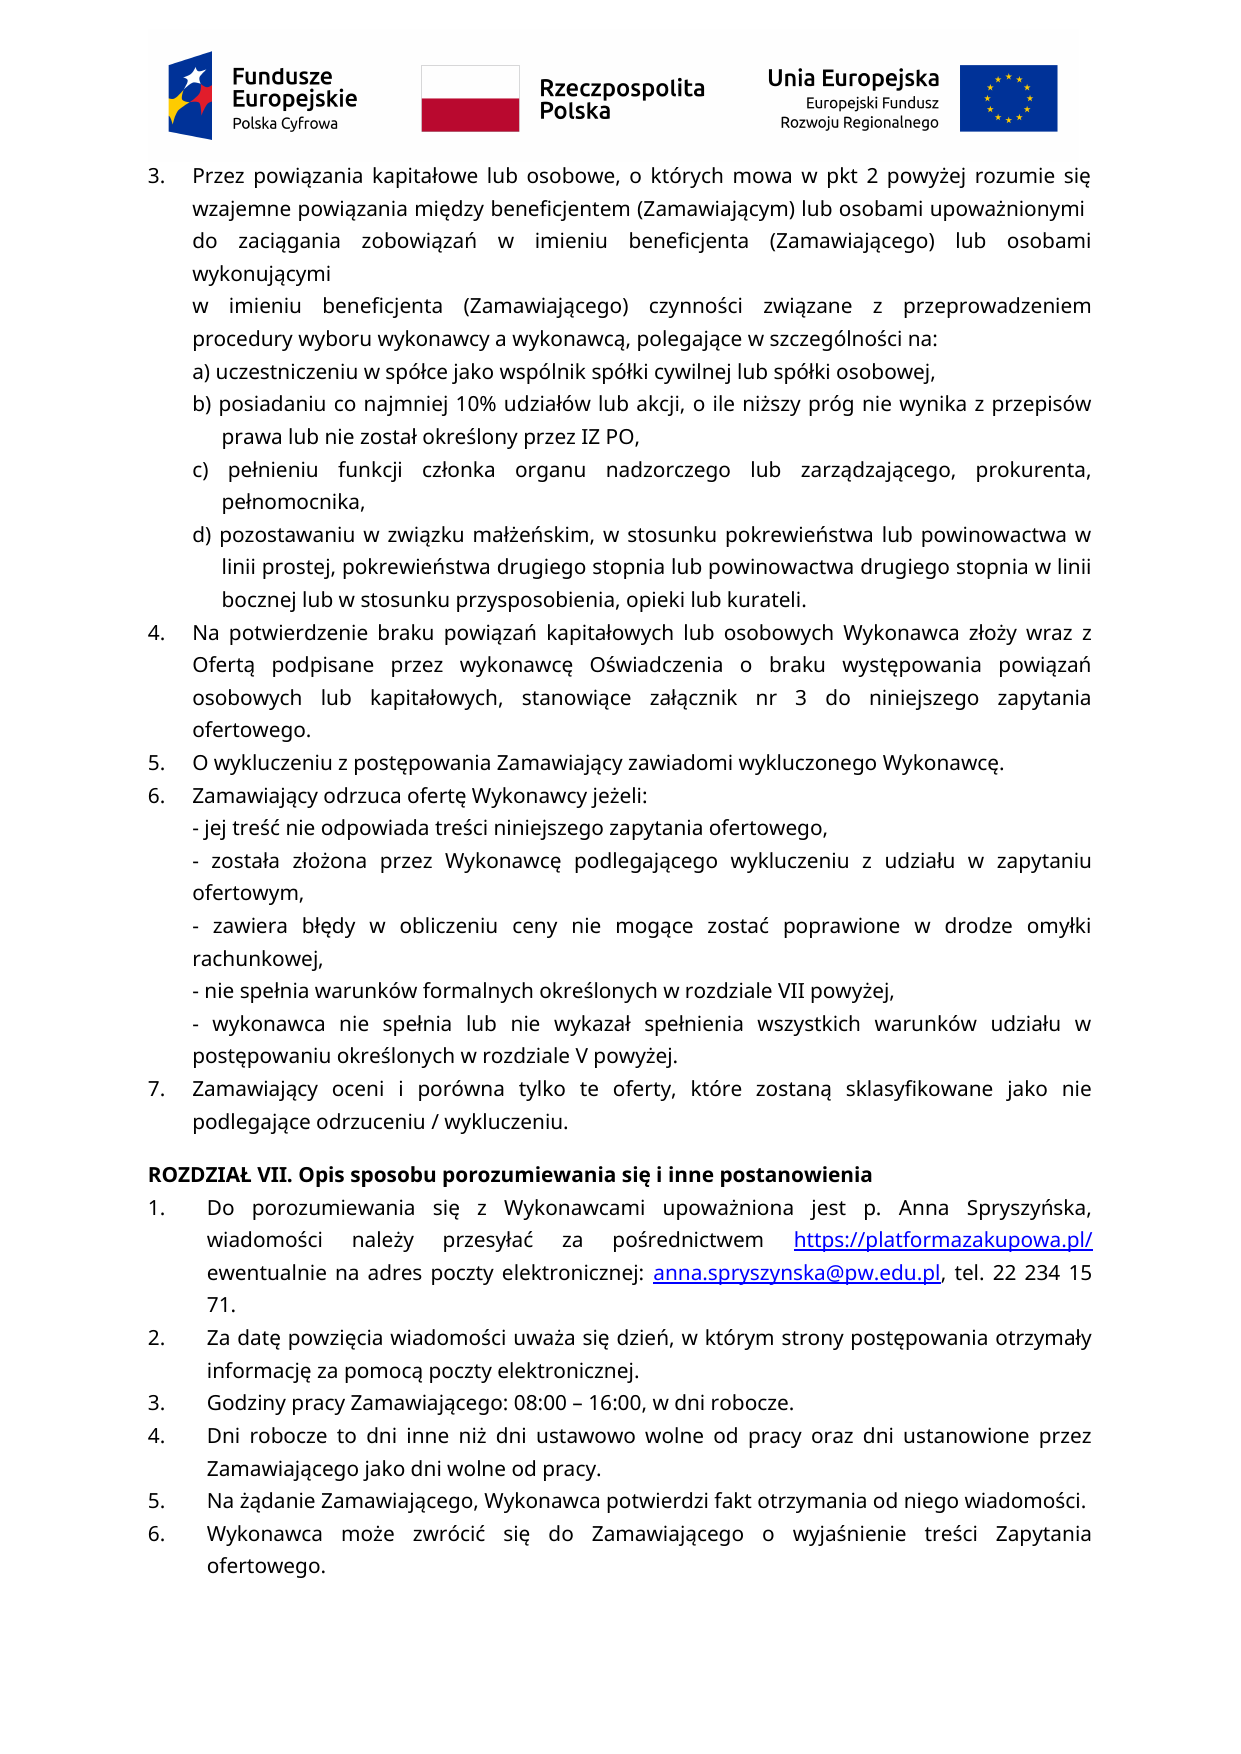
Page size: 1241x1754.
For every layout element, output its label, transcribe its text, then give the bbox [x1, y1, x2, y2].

list Wykonawca może zwrócić się do Zamawiającego o wyjaśnienie treści Zapytania ofertowego. [148, 1519, 1093, 1580]
list Godziny pracy Zamawiającego: 08:00 – 16:00, w dni robocze. [148, 1388, 1093, 1417]
list b) posiadaniu co najmniej 10% udziałów lub akcji, o ile niższy próg nie wynika z przepisów prawa lub nie został określony przez IZ PO, [192, 389, 1093, 451]
list Na żądanie Zamawiającego, Wykonawca potwierdzi fakt otrzymania od niego wiadomości. [148, 1486, 1093, 1515]
list Do porozumiewania się z Wykonawcami upoważniona jest p. Anna Spryszyńska, wiadomości należy przesyłać za pośrednictwem https://platformazakupowa.pl/ ewentualnie na adres poczty elektronicznej: anna.spryszynska@pw.edu.pl, tel. 22 234 15 71. [148, 1193, 1093, 1319]
list a) uczestniczeniu w spółce jako wspólnik spółki cywilnej lub spółki osobowej, [192, 357, 1093, 385]
list - została złożona przez Wykonawcę podlegającego wykluczeniu z udziału w zapytaniu ofertowym, [192, 846, 1093, 907]
picture [147, 29, 1079, 162]
list O wykluczeniu z postępowania Zamawiający zawiadomi wykluczonego Wykonawcę. [148, 748, 1093, 777]
list d) pozostawaniu w związku małżeńskim, w stosunku pokrewieństwa lub powinowactwa w linii prostej, pokrewieństwa drugiego stopnia lub powinowactwa drugiego stopnia w linii bocznej lub w stosunku przysposobienia, opieki lub kurateli. [192, 520, 1093, 613]
list Zamawiający odrzuca ofertę Wykonawcy jeżeli: [148, 781, 1093, 809]
list Na potwierdzenie braku powiązań kapitałowych lub osobowych Wykonawca złoży wraz z Ofertą podpisane przez wykonawcę Oświadczenia o braku występowania powiązań osobowych lub kapitałowych, stanowiące załącznik nr 3 do niniejszego zapytania ofertowego. [148, 618, 1093, 744]
list Przez powiązania kapitałowe lub osobowe, o których mowa w pkt 2 powyżej rozumie się wzajemne powiązania między beneficjentem (Zamawiającym) lub osobami upoważnionymi do zaciągania zobowiązań w imieniu beneficjenta (Zamawiającego) lub osobami wykonującymi w imieniu beneficjenta (Zamawiającego) czynności związane z przeprowadzeniem procedury wyboru wykonawcy a wykonawcą, polegające w szczególności na: [148, 161, 1093, 353]
list - nie spełnia warunków formalnych określonych w rozdziale VII powyżej, [192, 976, 1093, 1005]
list Za datę powzięcia wiadomości uważa się dzień, w którym strony postępowania otrzymały informację za pomocą poczty elektronicznej. [148, 1323, 1093, 1384]
list Zamawiający oceni i porówna tylko te oferty, które zostaną sklasyfikowane jako nie podlegające odrzuceniu / wykluczeniu. [148, 1074, 1093, 1135]
list Dni robocze to dni inne niż dni ustawowo wolne od pracy oraz dni ustanowione przez Zamawiającego jako dni wolne od pracy. [148, 1421, 1093, 1482]
text ROZDZIAŁ VII. Opis sposobu porozumiewania się i inne postanowienia [148, 1160, 1093, 1189]
list - jej treść nie odpowiada treści niniejszego zapytania ofertowego, [192, 813, 1093, 842]
list - wykonawca nie spełnia lub nie wykazał spełnienia wszystkich warunków udziału w postępowaniu określonych w rozdziale V powyżej. [192, 1009, 1093, 1070]
list - zawiera błędy w obliczeniu ceny nie mogące zostać poprawione w drodze omyłki rachunkowej, [192, 911, 1093, 972]
list c) pełnieniu funkcji członka organu nadzorczego lub zarządzającego, prokurenta, pełnomocnika, [192, 455, 1093, 516]
